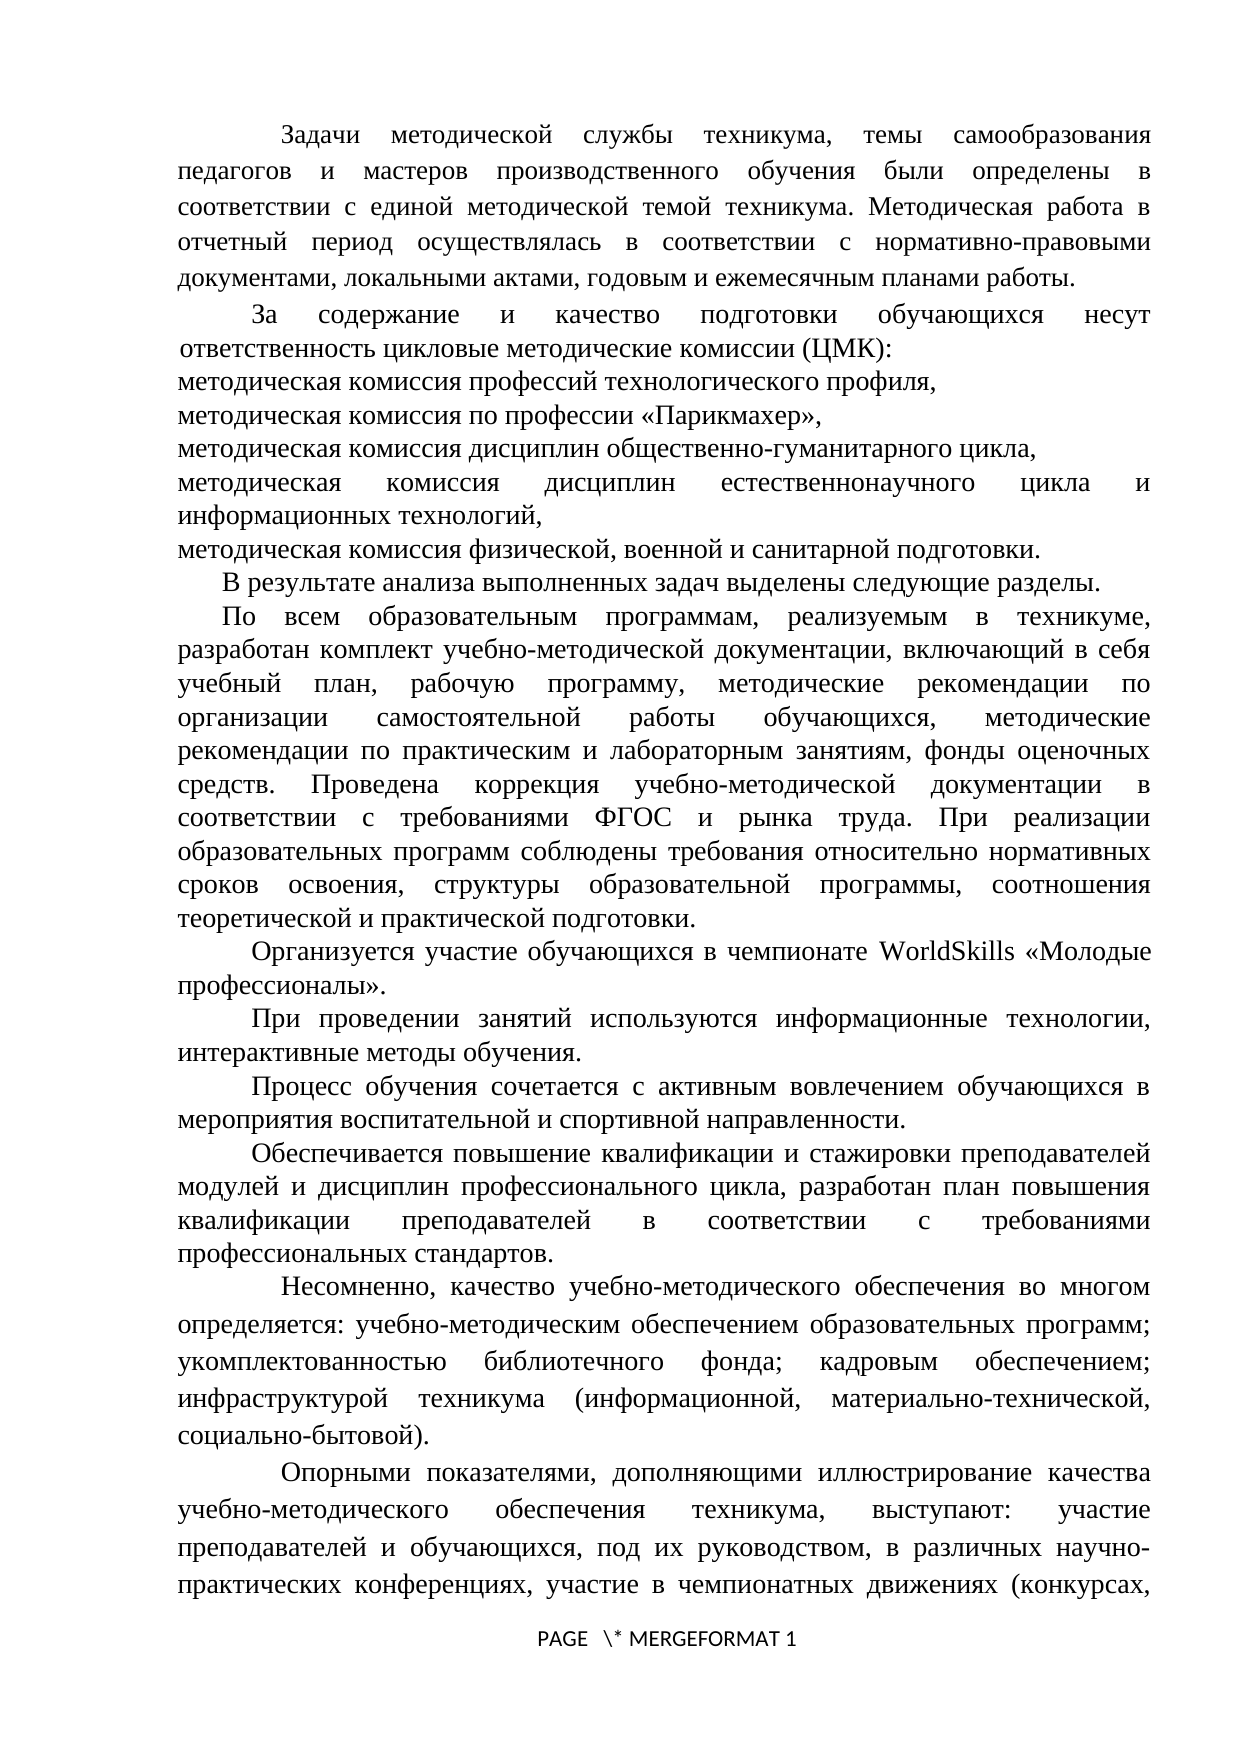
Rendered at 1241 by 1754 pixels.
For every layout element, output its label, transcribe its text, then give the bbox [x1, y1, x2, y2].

text Обеспечивается повышение квалификации и стажировки преподавателей модулей и дисциплин профессионального цикла, разработан план повышения квалификации преподавателей в соответствии с требованиями профессиональных стандартов. [177, 1135, 1152, 1269]
text методическая комиссия дисциплин естественнонаучного цикла и информационных технологий, [177, 464, 1152, 532]
text методическая комиссия физической, военной и санитарной подготовки. [177, 532, 1152, 565]
text Процесс обучения сочетается с активным вовлечением обучающихся в мероприятия воспитательной и спортивной направленности. [177, 1068, 1152, 1135]
text Задачи методической службы техникума, темы самообразования педагогов и мастеров производственного обучения были определены в соответствии с единой методической темой техникума. Методическая работа в отчетный период осуществлялась в соответствии с нормативно-правовыми документами, локальными актами, годовым и ежемесячным планами работы. [177, 118, 1152, 292]
text За содержание и качество подготовки обучающихся несут ответственность цикловые методические комиссии (ЦМК): [179, 297, 1152, 364]
text В результате анализа выполненных задач выделены следующие разделы. [177, 565, 1152, 599]
text методическая комиссия дисциплин общественно-гуманитарного цикла, [177, 431, 1152, 464]
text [177, 1455, 1152, 1599]
text При проведении занятий используются информационные технологии, интерактивные методы обучения. [177, 1001, 1152, 1068]
text методическая комиссия по профессии «Парикмахер», [177, 397, 1152, 431]
text методическая комиссия профессий технологического профиля, [177, 364, 1152, 397]
text Организуется участие обучающихся в чемпионате WorldSkills «Молодые профессионалы». [177, 934, 1152, 1001]
text По всем образовательным программам, реализуемым в техникуме, разработан комплект учебно-методической документации, включающий в себя учебный план, рабочую программу, методические рекомендации по организации самостоятельной работы обучающихся, методические рекомендации по практическим и лабораторным занятиям, фонды оценочных средств. Проведена коррекция учебно-методической документации в соответствии с требованиями ФГОС и рынка труда. При реализации образовательных программ соблюдены требования относительно нормативных сроков освоения, структуры образовательной программы, соотношения теоретической и практической подготовки. [177, 599, 1152, 934]
text Несомненно, качество учебно-методического обеспечения во многом определяется: учебно-методическим обеспечением образовательных программ; укомплектованностью библиотечного фонда; кадровым обеспечением; инфраструктурой техникума (информационной, материально-технической, социально-бытовой). [177, 1269, 1152, 1451]
